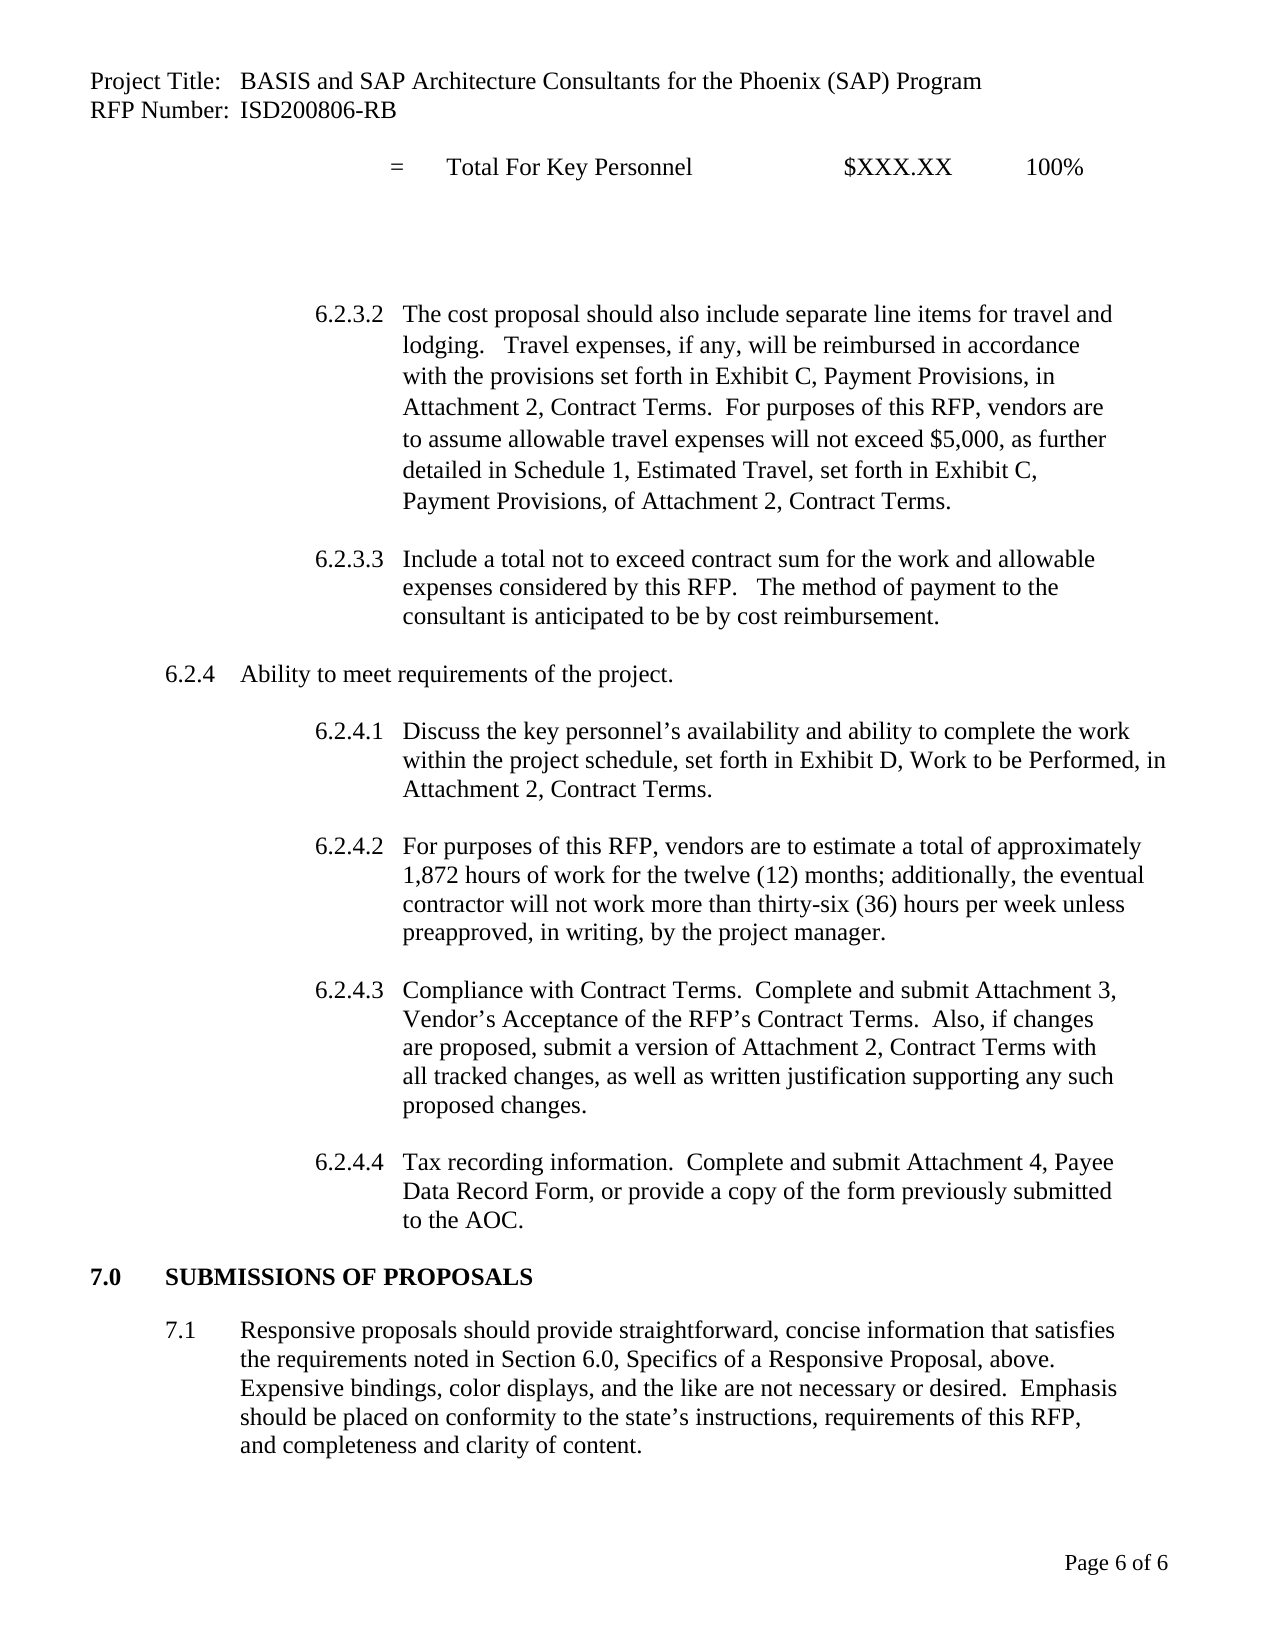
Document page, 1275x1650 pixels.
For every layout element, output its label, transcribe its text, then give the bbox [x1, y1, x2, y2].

text 6.2.4.3 Compliance with Contract Terms. Complete and submit Attachment 3, Vendor’s Acceptance of the RFP’s Contract Terms. Also, if changes are proposed, submit a version of Attachment 2, Contract Terms with all tracked changes, as well as written justification supporting any such proposed changes. [315, 975, 1121, 1119]
text = Total For Key Personnel $XXX.XX 100% [371, 152, 1170, 181]
text 6.2.4.1 Discuss the key personnel’s availability and ability to complete the work within the project schedule, set forth in Exhibit D, Work to be Performed, in Attachment 2, Contract Terms. [315, 716, 1170, 802]
text 7.1 Responsive proposals should provide straightforward, concise information that satisfies the requirements noted in Section 6.0, Specifics of a Responsive Proposal, above. Expensive bindings, color displays, and the like are not necessary or desired. Emphasis should be placed on conformity to the state’s instructions, requirements of this RFP, and completeness and clarity of content. [165, 1315, 1121, 1459]
text 6.2.4 Ability to meet requirements of the project. [165, 659, 1170, 687]
text 6.2.4.2 For purposes of this RFP, vendors are to estimate a total of approximately 1,872 hours of work for the twelve (12) months; additionally, the eventual contractor will not work more than thirty-six (36) hours per week unless preapproved, in writing, by the project manager. [315, 831, 1170, 946]
text 7.0 SUBMISSIONS OF PROPOSALS [90, 1262, 1170, 1291]
text 6.2.4.4 Tax recording information. Complete and submit Attachment 4, Payee Data Record Form, or provide a copy of the form previously submitted to the AOC. [315, 1147, 1121, 1234]
text 6.2.3.3 Include a total not to exceed contract sum for the work and allowable expenses considered by this RFP. The method of payment to the consultant is anticipated to be by cost reimbursement. [315, 544, 1121, 630]
text 6.2.3.2 The cost proposal should also include separate line items for travel and lodging. Travel expenses, if any, will be reimbursed in accordance with the provisions set forth in Exhibit C, Payment Provisions, in Attachment 2, Contract Terms. For purposes of this RFP, vendors are to assume allowable travel expenses will not exceed $5,000, as further detailed in Schedule 1, Estimated Travel, set forth in Exhibit C, Payment Provisions, of Attachment 2, Contract Terms. [315, 296, 1121, 515]
